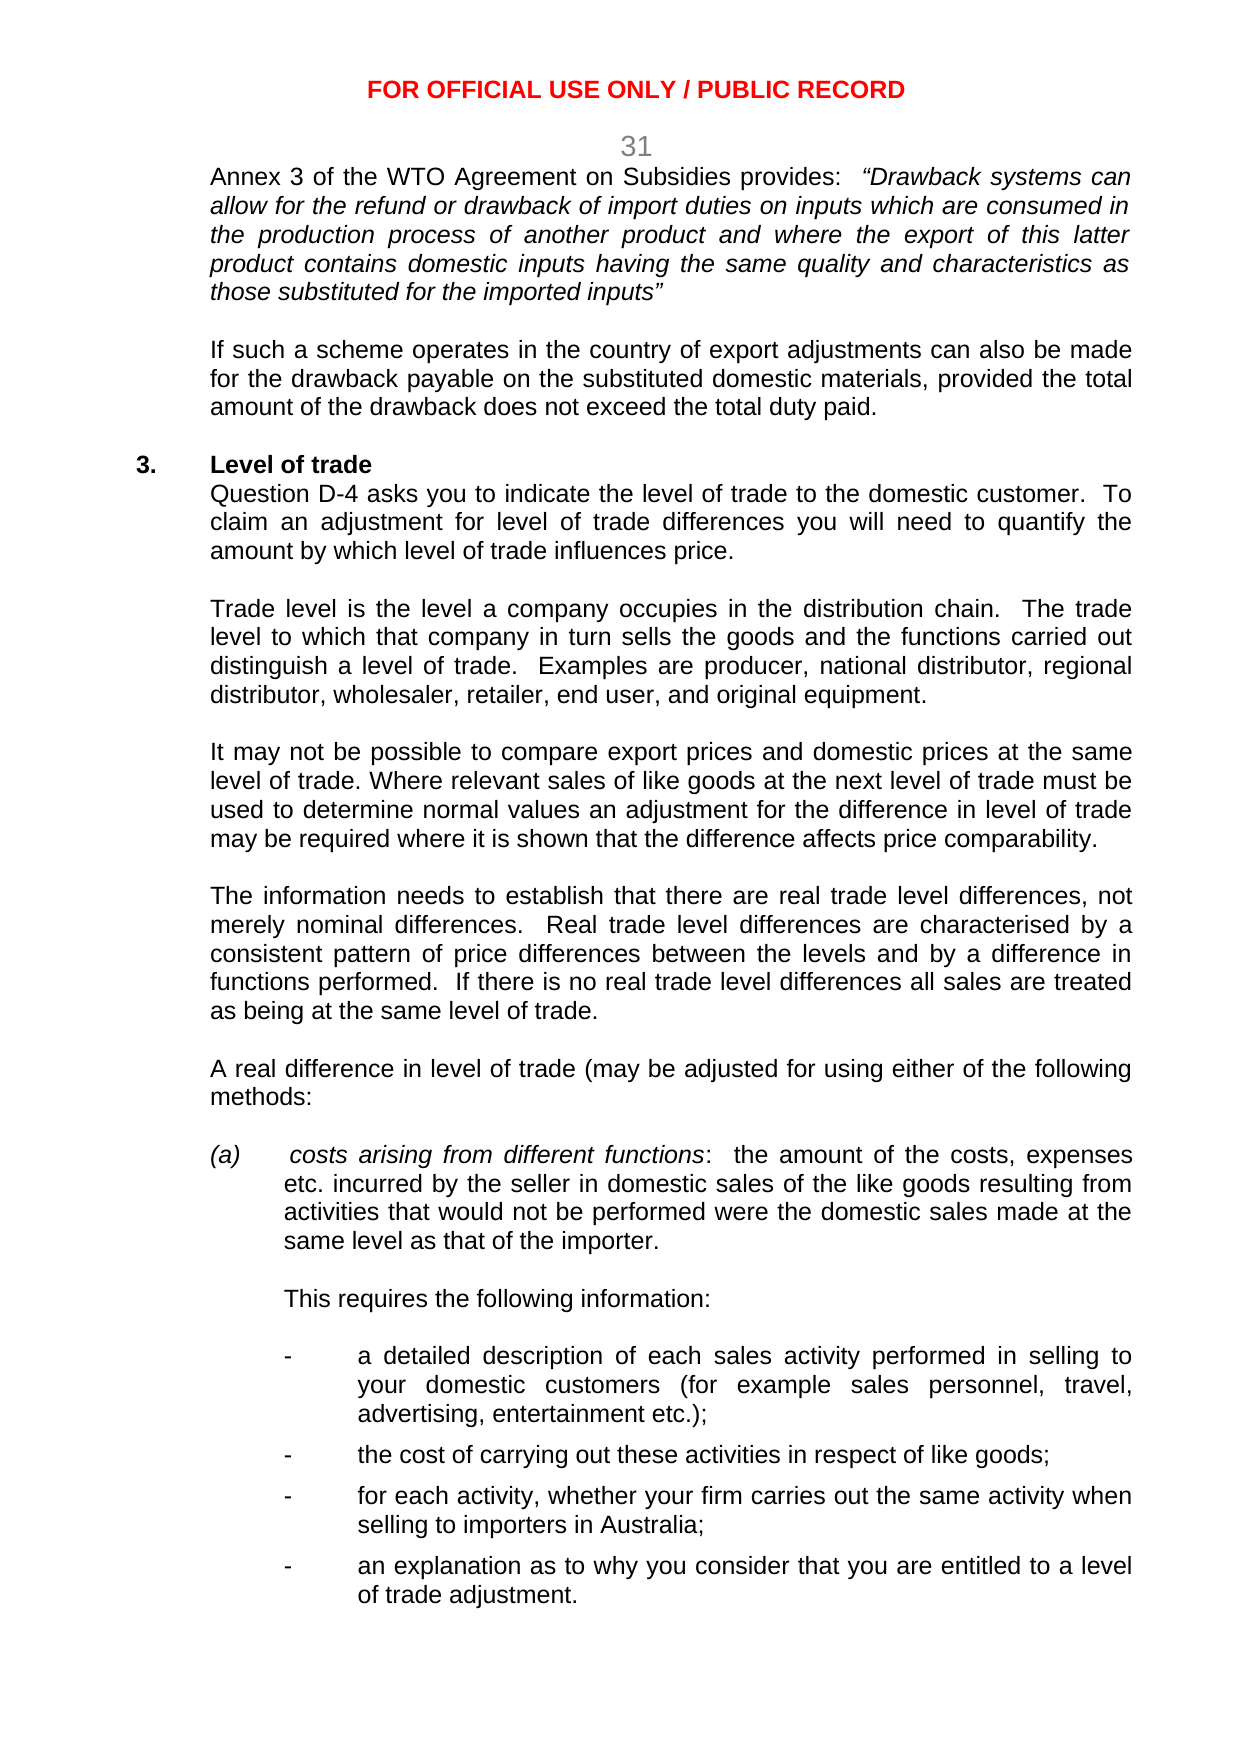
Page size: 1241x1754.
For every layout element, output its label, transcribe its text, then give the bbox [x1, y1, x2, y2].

text Trade level is the level a company occupies in the distribution chain. The trade level to which that company in turn sells the goods and the functions carried out distinguish a level of trade. Examples are producer, national distributor, regional distributor, wholesaler, retailer, end user, and original equipment. [210, 594, 1134, 709]
text If such a scheme operates in the country of export adjustments can also be made for the drawback payable on the substituted domestic materials, provided the total amount of the drawback does not exceed the total duty paid. [210, 335, 1134, 421]
text (a) costs arising from different functions: the amount of the costs, expenses etc. incurred by the seller in domestic sales of the like goods resulting from activities that would not be performed were the domestic sales made at the same level as that of the importer. [210, 1140, 1134, 1255]
text The information needs to establish that there are real trade level differences, not merely nominal differences. Real trade level differences are characterised by a consistent pattern of price differences between the levels and by a difference in functions performed. If there is no real trade level differences all sales are treated as being at the same level of trade. [210, 881, 1134, 1025]
text This requires the following information: [283, 1284, 1134, 1312]
list a detailed description of each sales activity performed in selling to your domestic customers (for example sales personnel, travel, advertising, entertainment etc.); [283, 1341, 1134, 1427]
list the cost of carrying out these activities in respect of like goods; [283, 1440, 1134, 1469]
text A real difference in level of trade (may be adjusted for using either of the following methods: [210, 1054, 1134, 1111]
text Question D-4 asks you to indicate the level of trade to the domestic customer. To claim an adjustment for level of trade differences you will need to quantify the amount by which level of trade influences price. [210, 479, 1134, 565]
text It may not be possible to compare export prices and domestic prices at the same level of trade. Where relevant sales of like goods at the next level of trade must be used to determine normal values an adjustment for the difference in level of trade may be required where it is shown that the difference affects price comparability. [210, 737, 1134, 852]
text Annex 3 of the WTO Agreement on Subsidies provides: “Drawback systems can allow for the refund or drawback of import duties on inputs which are consumed in the production process of another product and where the export of this latter product contains domestic inputs having the same quality and characteristics as those substituted for the imported inputs” [210, 131, 1134, 306]
list for each activity, whether your firm carries out the same activity when selling to importers in ; [283, 1481, 1134, 1539]
text 3. Level of trade [136, 450, 1063, 479]
list an explanation as to why you consider that you are entitled to a level of trade adjustment. [283, 1551, 1134, 1609]
